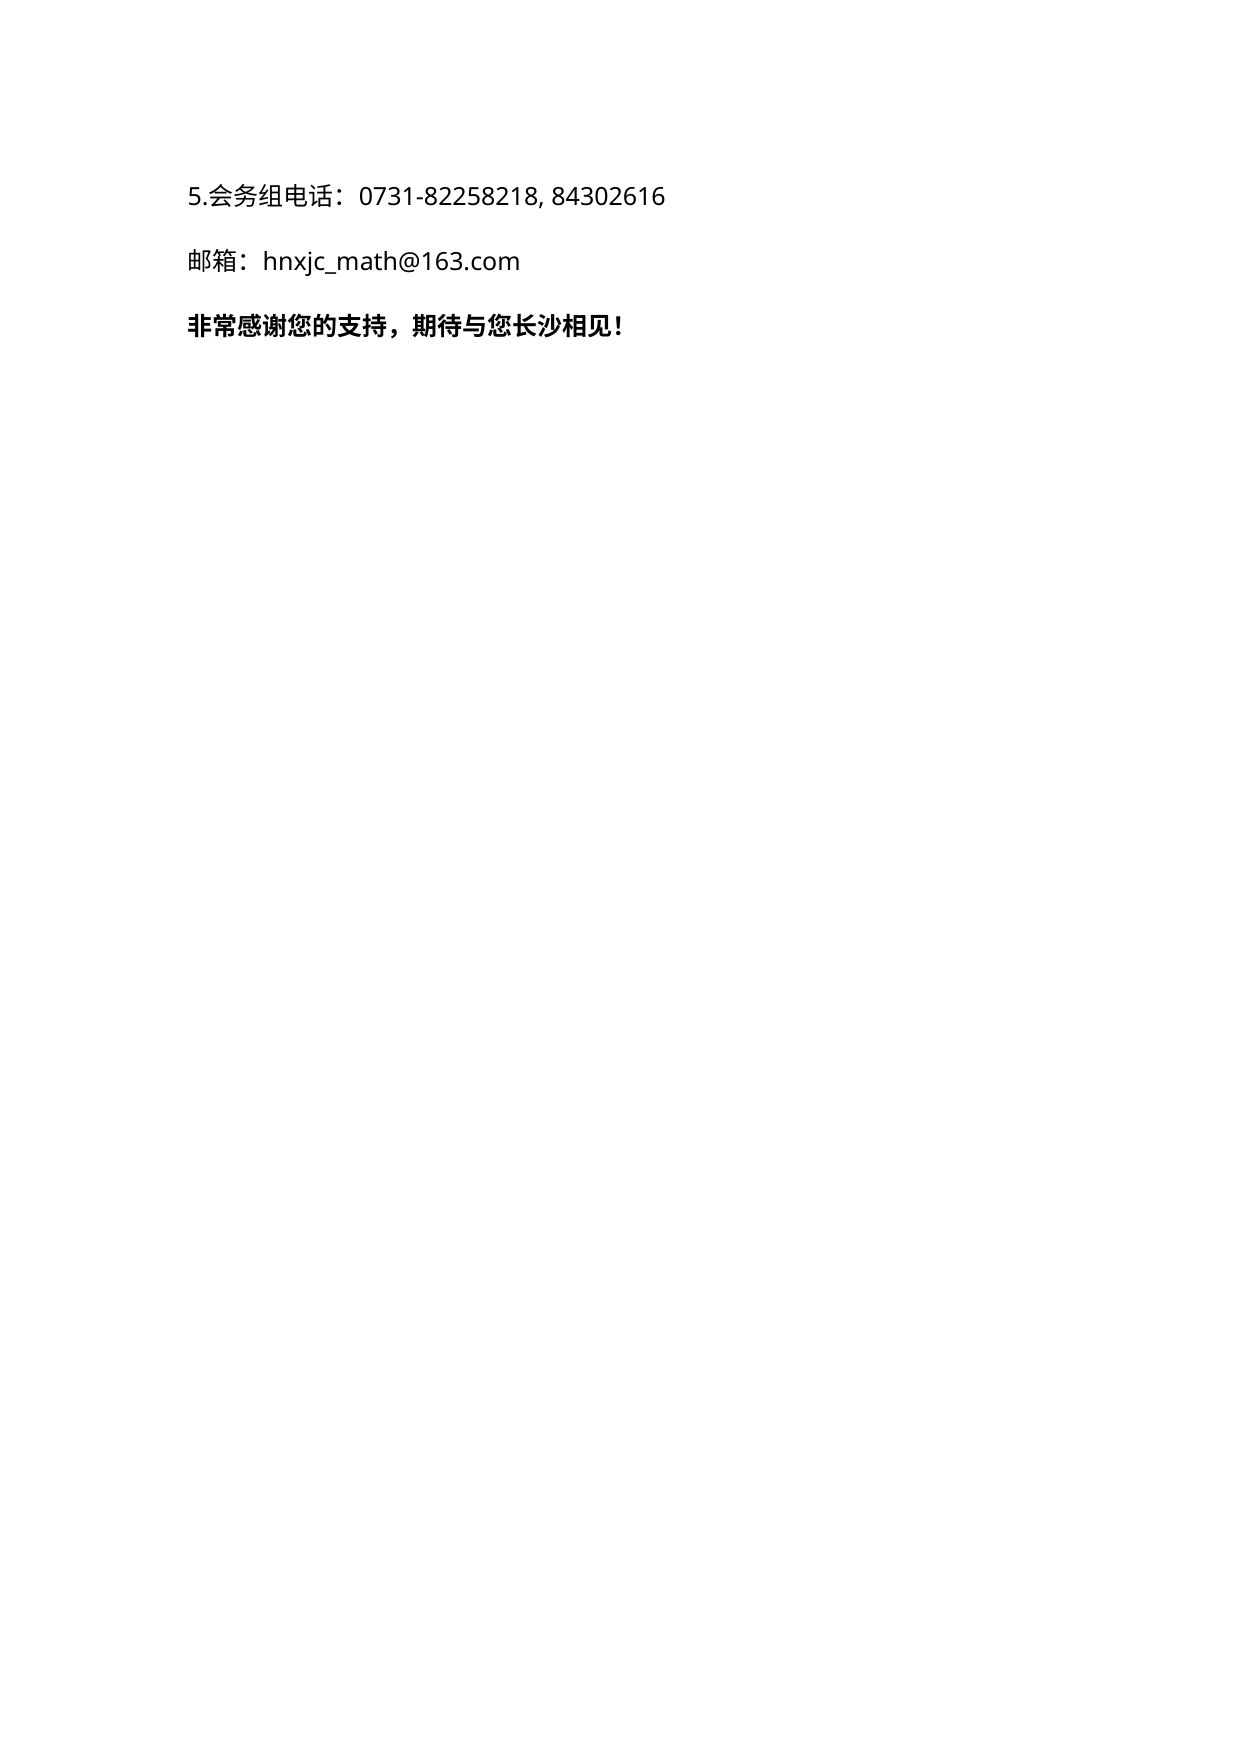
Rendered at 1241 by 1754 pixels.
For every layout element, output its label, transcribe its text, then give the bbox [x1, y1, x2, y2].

text 邮箱：hnxjc_math@163.com [187, 227, 1053, 292]
text 非常感谢您的支持，期待与您长沙相见！ [187, 292, 986, 357]
text 5.会务组电话：0731-82258218, 84302616 [187, 162, 1053, 227]
